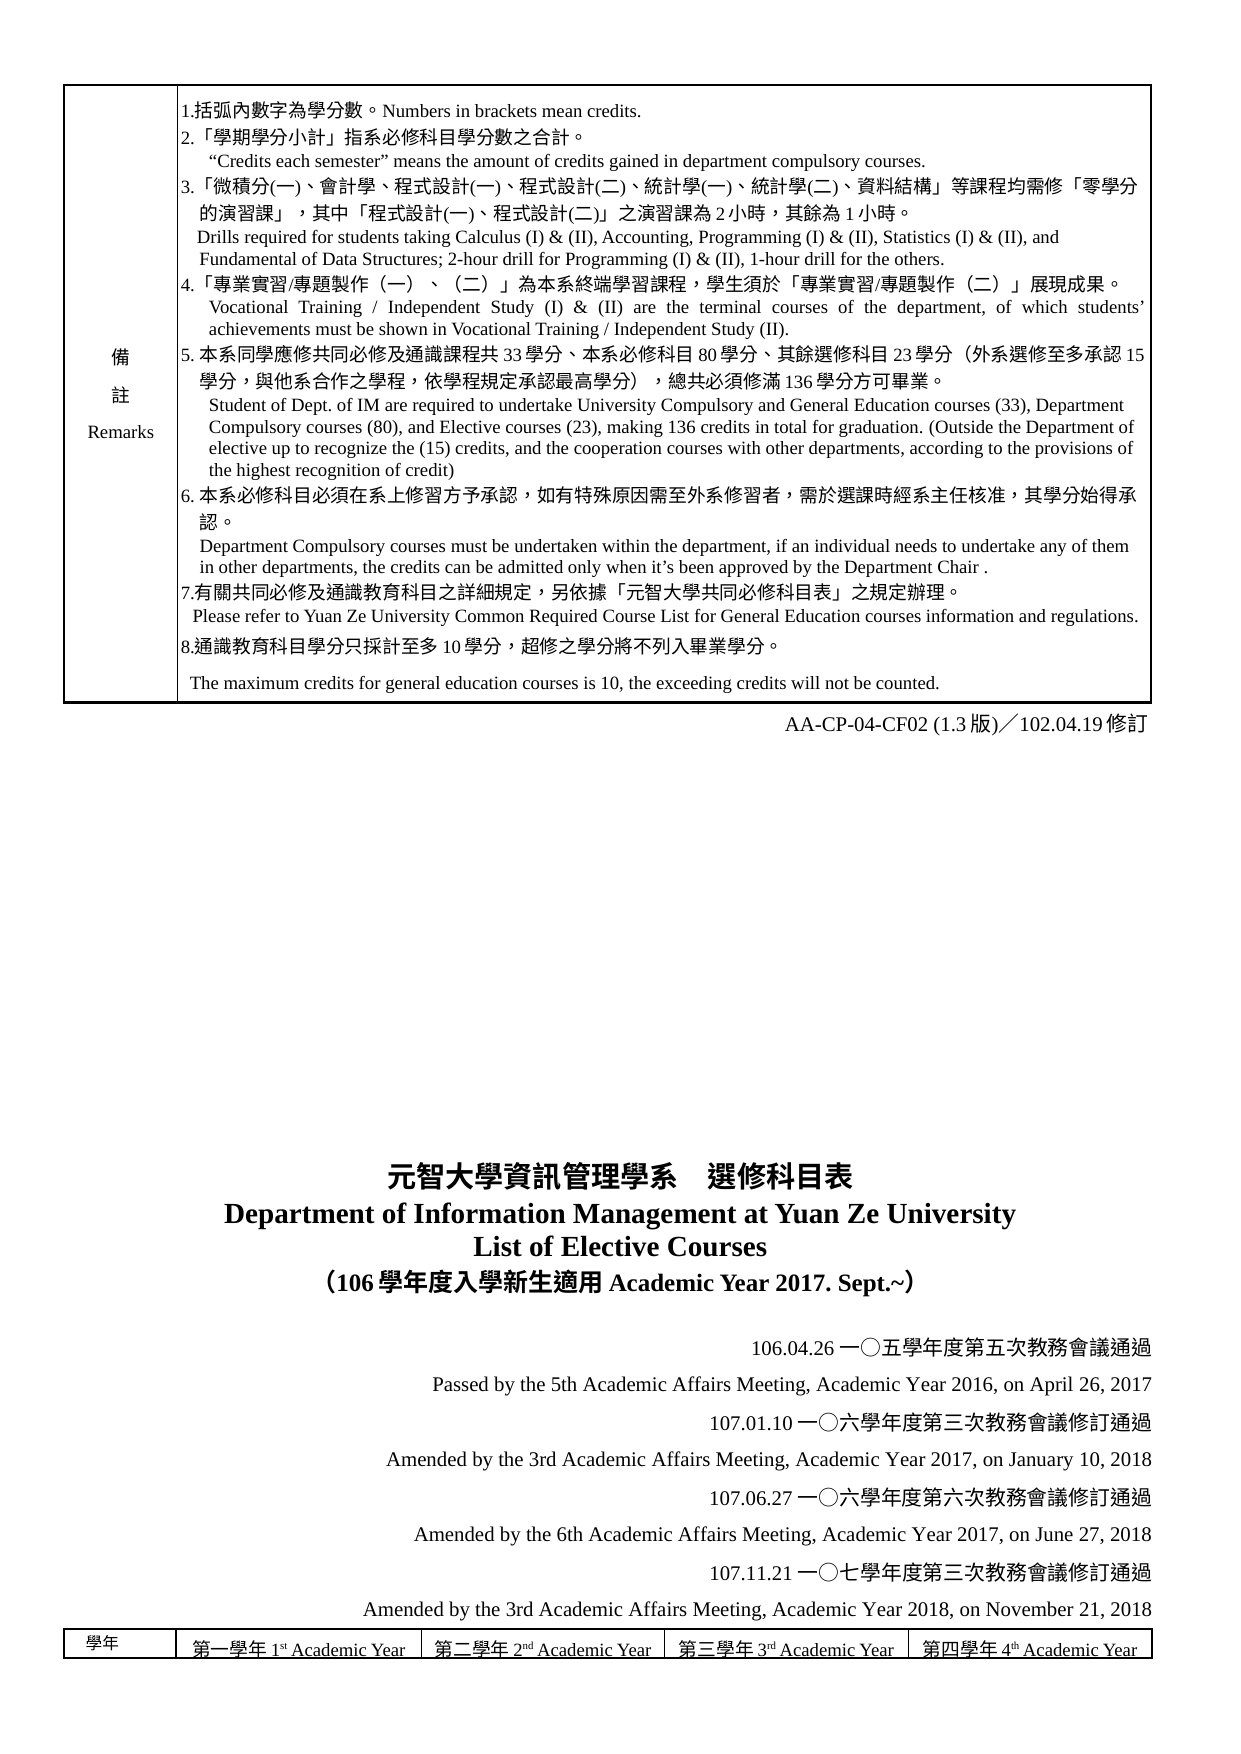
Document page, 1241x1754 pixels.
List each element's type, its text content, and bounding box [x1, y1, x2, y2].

text Amended by the 6th Academic Affairs Meeting, Academic Year 2017, on June 27, 2018 [89, 1515, 1152, 1553]
text AA-CP-04-CF02 (1.3版)／102.04.19修訂 [89, 704, 1148, 741]
table_header 第一學年1st Academic Year [177, 1630, 421, 1657]
text 106.04.26 一○五學年度第五次教務會議通過 [89, 1328, 1152, 1365]
text Amended by the 3rd Academic Affairs Meeting, Academic Year 2017, on January 10, 2018 [89, 1440, 1152, 1478]
table_cell 1.括弧內數字為學分數。Numbers in brackets mean credits. 2.「學期學分小計」指系必修科目學分數之合計。 “Credits each semester” means the amount of credits gained in department compulsory courses. 3.「微積分(一)、會計學、程式設計(一)、程式設計(二)、統計學(一)、統計學(二)、資料結構」等課程均需修「零學分的演習課」，其中「程式設計(一)、程式設計(二)」之演習課為2小時，其餘為1小時。 Drills required for students taking Calculus (I) & (II), Accounting, Programming (I) & (II), Statistics (I) & (II), and Fundamental of Data Structures; 2-hour drill for Programming (I) & (II), 1-hour drill for the others. 4.「專業實習/專題製作（一）、（二）」為本系終端學習課程，學生須於「專業實習/專題製作（二）」展現成果。 Vocational Training / Independent Study (I) & (II) are the terminal courses of the department, of which students’ achievements must be shown in Vocational Training / Independent Study (II). 5. 本系同學應修共同必修及通識課程共33學分、本系必修科目80學分、其餘選修科目23學分（外系選修至多承認15學分，與他系合作之學程，依學程規定承認最高學分），總共必須修滿136學分方可畢業。 Student of Dept. of IM are required to undertake University Compulsory and General Education courses (33), Department Compulsory courses (80), and Elective courses (23), making 136 credits in total for graduation. (Outside the Department of elective up to recognize the (15) credits, and the cooperation courses with other departments, according to the provisions of the highest recognition of credit) 6. 本系必修科目必須在系上修習方予承認，如有特殊原因需至外系修習者，需於選課時經系主任核准，其學分始得承認。 Department Compulsory courses must be undertaken within the department, if an individual needs to undertake any of them in other departments, the credits can be admitted only when it’s been approved by the Department Chair . 7.有關共同必修及通識教育科目之詳細規定，另依據「元智大學共同必修科目表」之規定辦理。 Please refer to Yuan Ze University Common Required Course List for General Education courses information and regulations. 8.通識教育科目學分只採計至多10學分，超修之學分將不列入畢業學分。 The maximum credits for general education courses is 10, the exceeding credits will not be counted. [178, 86, 1150, 701]
text 元智大學資訊管理學系 選修科目表 [89, 1153, 1152, 1196]
table_cell 備 註 Remarks [65, 86, 177, 701]
table_header 第三學年3rd Academic Year [665, 1630, 908, 1657]
text 107.11.21 一○七學年度第三次教務會議修訂通過 [89, 1553, 1152, 1590]
table_header 第二學年2nd Academic Year [422, 1630, 664, 1657]
text 107.01.10 一○六學年度第三次教務會議修訂通過 [89, 1403, 1152, 1440]
text List of Elective Courses [89, 1229, 1152, 1263]
text 107.06.27 一○六學年度第六次教務會議修訂通過 [89, 1478, 1152, 1515]
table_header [65, 1630, 175, 1657]
table_header 第四學年4th Academic Year [909, 1630, 1151, 1657]
text （106學年度入學新生適用Academic Year 2017. Sept.~） [89, 1263, 1152, 1299]
text Department of Information Management at Yuan Ze University [89, 1196, 1152, 1229]
text Amended by the 3rd Academic Affairs Meeting, Academic Year 2018, on November 21, 2018 [89, 1590, 1152, 1628]
text Passed by the 5th Academic Affairs Meeting, Academic Year 2016, on April 26, 2017 [89, 1365, 1152, 1403]
